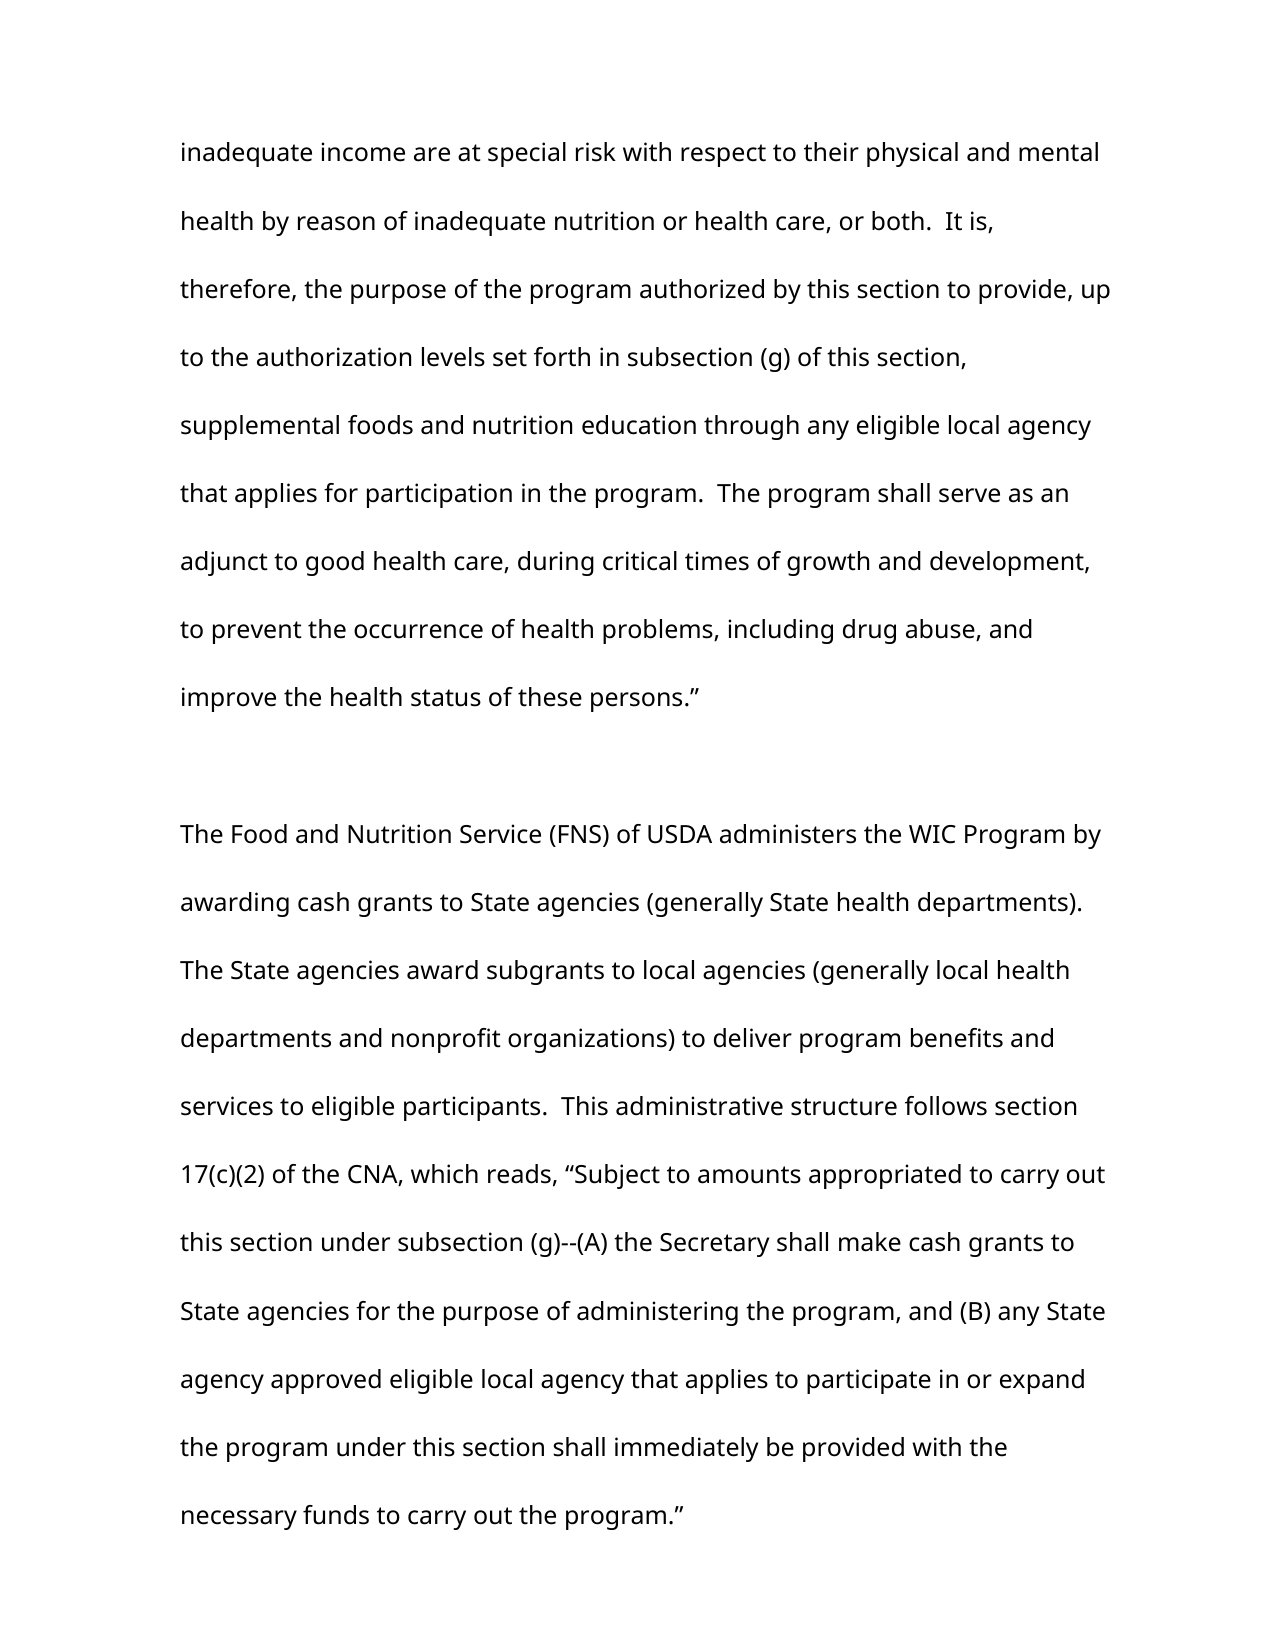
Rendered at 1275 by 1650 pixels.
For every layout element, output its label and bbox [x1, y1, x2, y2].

text [180, 135, 1117, 1532]
